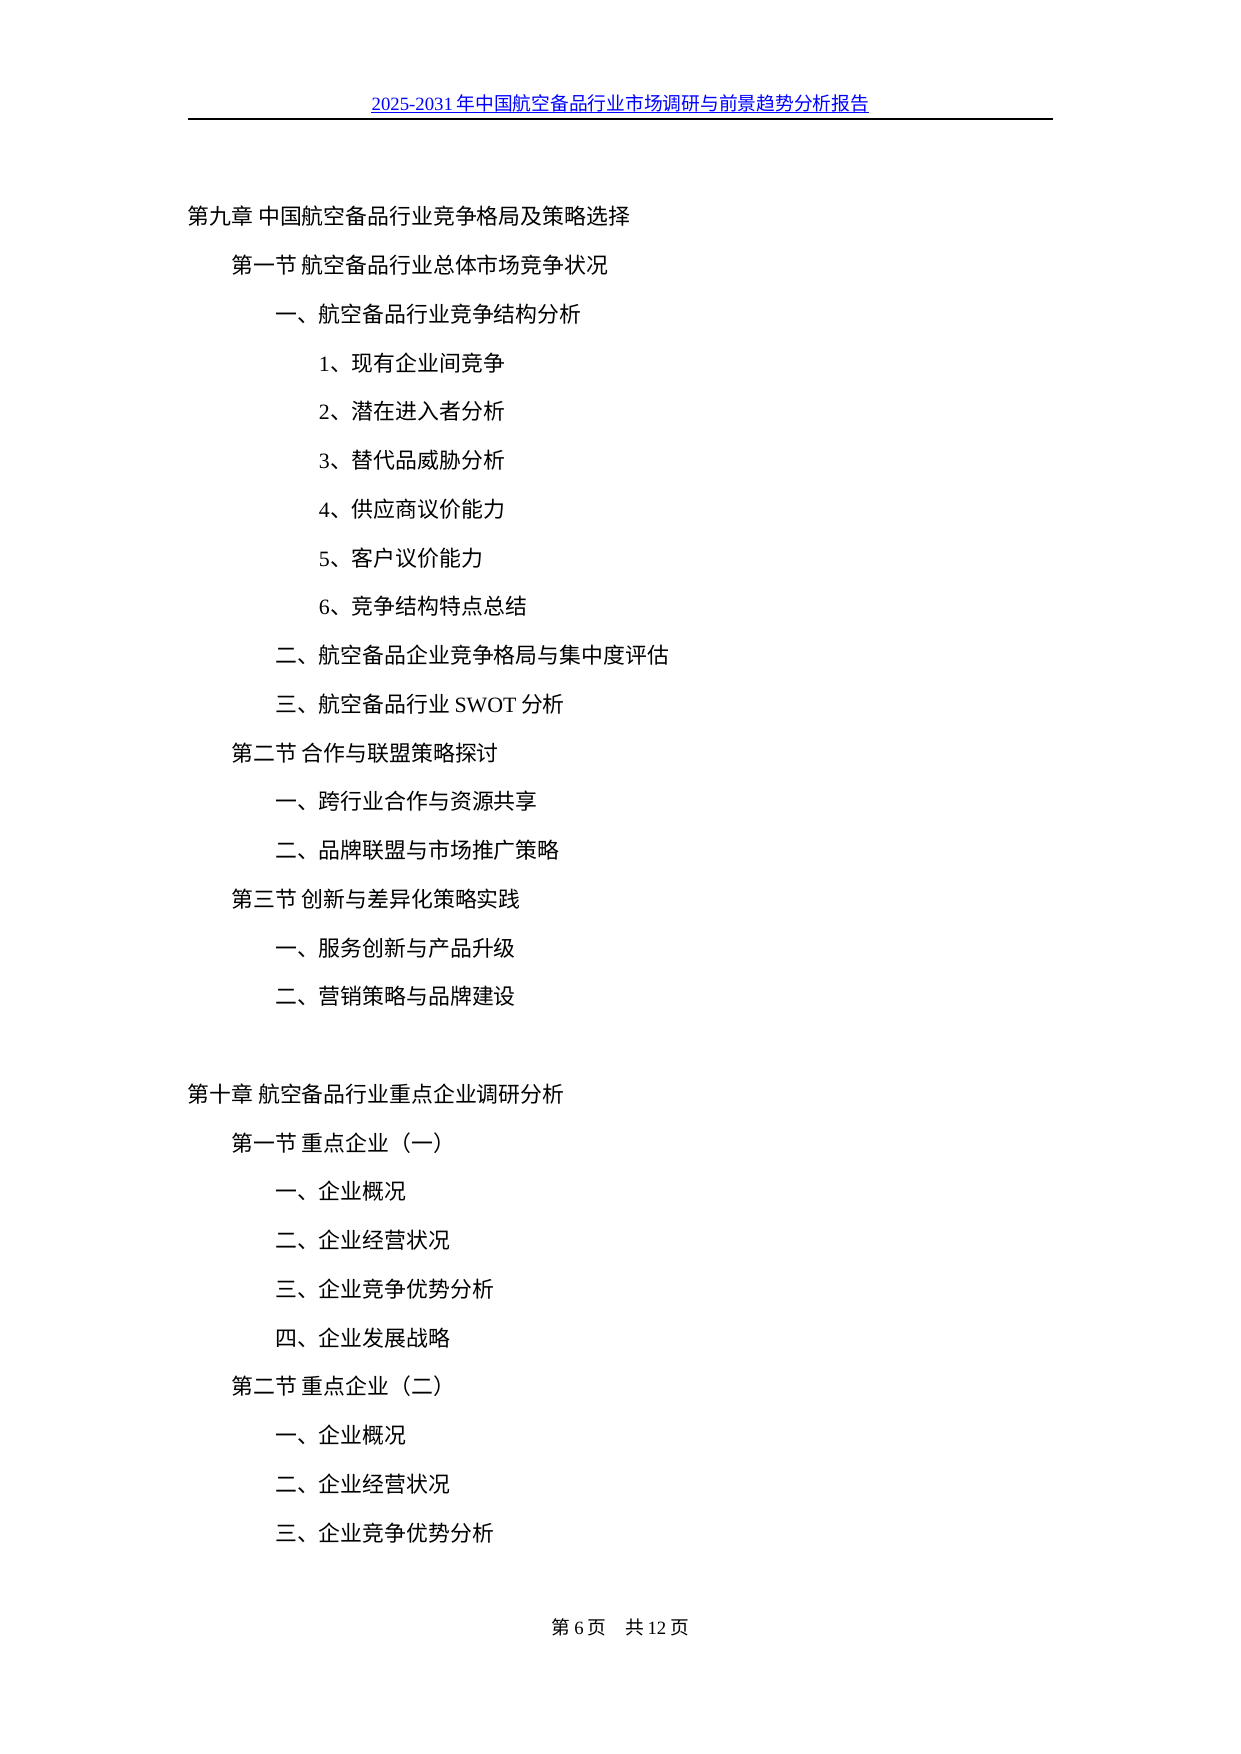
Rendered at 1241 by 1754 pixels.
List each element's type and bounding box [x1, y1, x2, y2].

text [187, 150, 1053, 1548]
